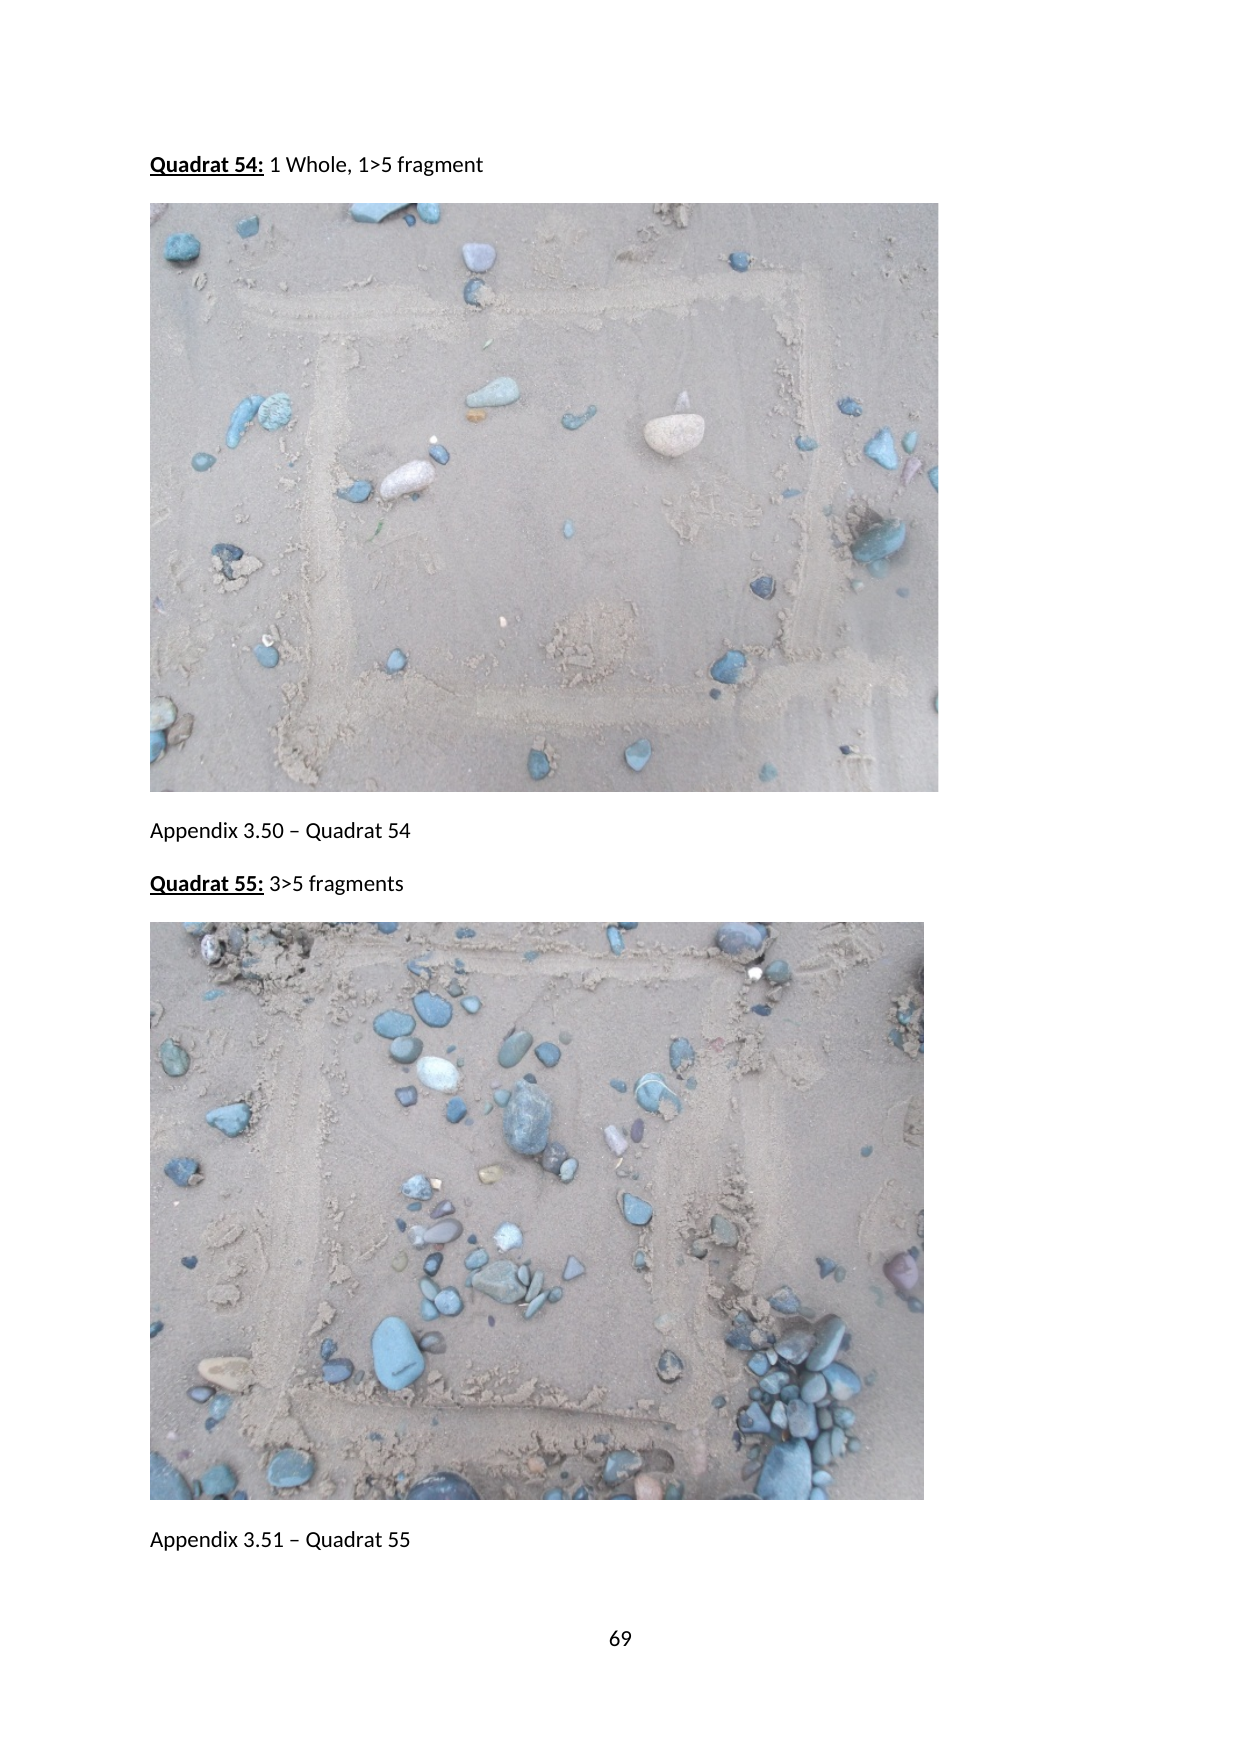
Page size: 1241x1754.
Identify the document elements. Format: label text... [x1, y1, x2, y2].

picture [150, 203, 939, 792]
picture [150, 922, 924, 1500]
text Appendix 3.51 – Quadrat 55 [150, 1525, 1090, 1553]
text Quadrat 55: 3>5 fragments [150, 869, 1090, 897]
text Appendix 3.50 – Quadrat 54 [150, 816, 1090, 844]
text Quadrat 54: 1 Whole, 1>5 fragment [150, 150, 1090, 178]
